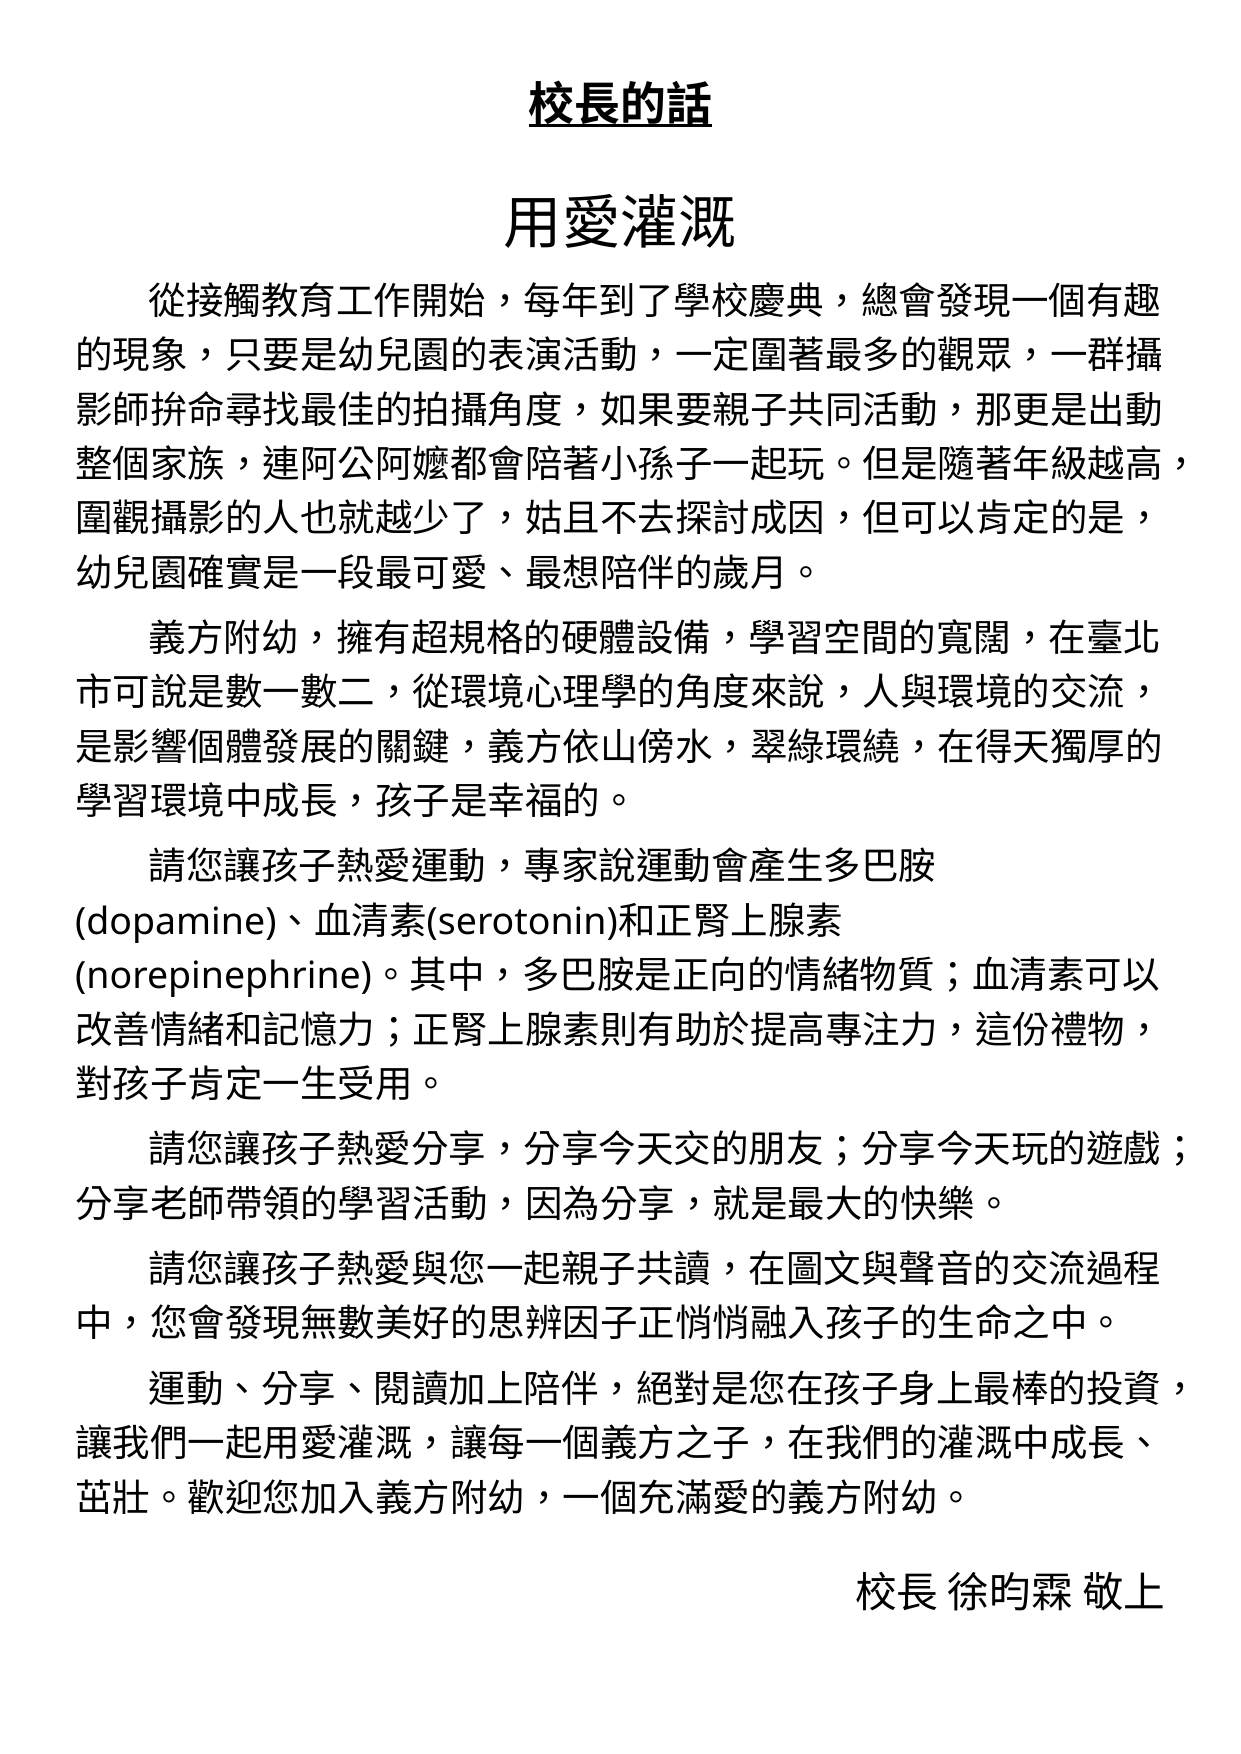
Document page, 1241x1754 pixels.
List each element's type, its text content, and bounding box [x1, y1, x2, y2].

text 用愛灌溉 [75, 175, 1165, 260]
text 校長 徐昀霖 敬上 [75, 1559, 1165, 1619]
text 請您讓孩子熱愛分享，分享今天交的朋友；分享今天玩的遊戲；分享老師帶領的學習活動，因為分享，就是最大的快樂。 [75, 1119, 1165, 1228]
text 請您讓孩子熱愛與您一起親子共讀，在圖文與聲音的交流過程中，您會發現無數美好的思辨因子正悄悄融入孩子的生命之中。 [75, 1239, 1165, 1348]
text 義方附幼，擁有超規格的硬體設備，學習空間的寬闊，在臺北市可說是數一數二，從環境心理學的角度來說，人與環境的交流，是影響個體發展的關鍵，義方依山傍水，翠綠環繞，在得天獨厚的學習環境中成長，孩子是幸福的。 [75, 608, 1165, 825]
text 運動、分享、閱讀加上陪伴，絕對是您在孩子身上最棒的投資，讓我們一起用愛灌溉，讓每一個義方之子，在我們的灌溉中成長、茁壯。歡迎您加入義方附幼，一個充滿愛的義方附幼。 [75, 1359, 1165, 1522]
text 從接觸教育工作開始，每年到了學校慶典，總會發現一個有趣的現象，只要是幼兒園的表演活動，一定圍著最多的觀眾，一群攝影師拚命尋找最佳的拍攝角度，如果要親子共同活動，那更是出動整個家族，連阿公阿嬤都會陪著小孫子一起玩。但是隨著年級越高，圍觀攝影的人也就越少了，姑且不去探討成因，但可以肯定的是，幼兒園確實是一段最可愛、最想陪伴的歲月。 [75, 271, 1165, 597]
text 請您讓孩子熱愛運動，專家說運動會產生多巴胺(dopamine)、血清素(serotonin)和正腎上腺素(norepinephrine)。其中，多巴胺是正向的情緒物質；血清素可以改善情緒和記憶力；正腎上腺素則有助於提高專注力，這份禮物，對孩子肯定一生受用。 [75, 836, 1165, 1108]
text 校長的話 [75, 63, 1165, 138]
